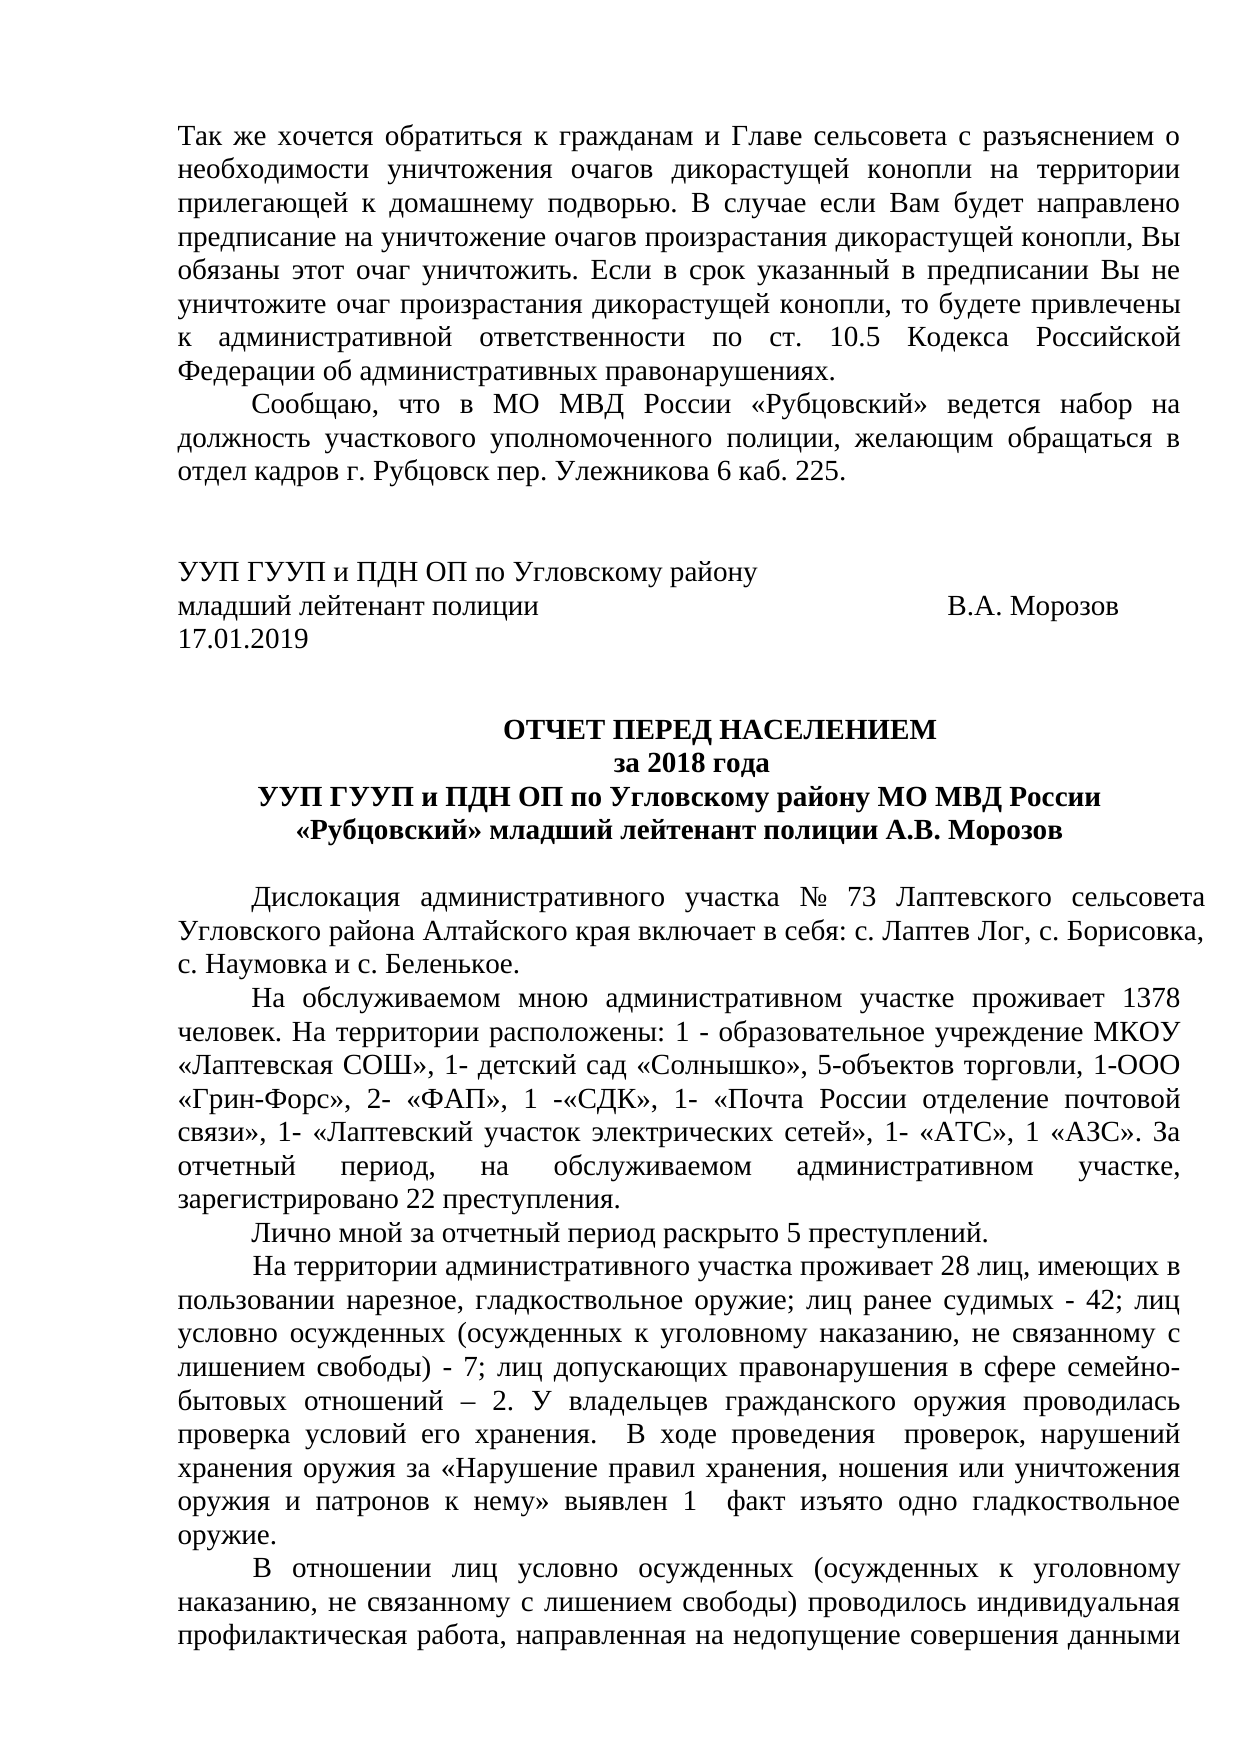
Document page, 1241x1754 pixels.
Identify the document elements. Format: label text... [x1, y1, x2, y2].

text Лично мной за отчетный период раскрыто 5 преступлений. [177, 1215, 1181, 1248]
text Так же хочется обратиться к гражданам и Главе сельсовета с разъяснением о необходимости уничтожения очагов дикорастущей конопли на территории прилегающей к домашнему подворью. В случае если Вам будет направлено предписание на уничтожение очагов произрастания дикорастущей конопли, Вы обязаны этот очаг уничтожить. Если в срок указанный в предписании Вы не уничтожите очаг произрастания дикорастущей конопли, то будете привлечены к административной ответственности по ст. 10.5 Кодекса Российской Федерации об административных правонарушениях. [177, 118, 1181, 386]
text УУП ГУУП и ПДН ОП по Угловскому району МО МВД России «Рубцовский» младший лейтенант полиции А.В. Морозов [177, 779, 1181, 846]
text ОТЧЕТ ПЕРЕД НАСЕЛЕНИЕМ [177, 712, 1189, 745]
text На обслуживаемом мною административном участке проживает 1378 человек. На территории расположены: 1 - образовательное учреждение МКОУ «Лаптевская СОШ», 1- детский сад «Солнышко», 5-объектов торговли, 1-ООО «Грин-Форс», 2- «ФАП», 1 -«СДК», 1- «Почта России отделение почтовой связи», 1- «Лаптевский участок электрических сетей», 1- «АТС», 1 «АЗС». За отчетный период, на обслуживаемом административном участке, зарегистрировано 22 преступления. [177, 980, 1181, 1215]
text младший лейтенант полиции В.А. Морозов [177, 588, 1181, 621]
text Сообщаю, что в МО МВД России «Рубцовский» ведется набор на должность участкового уполномоченного полиции, желающим обращаться в отдел кадров г. Рубцовск пер. Улежникова 6 каб. 225. [177, 386, 1181, 487]
text На территории административного участка проживает 28 лиц, имеющих в пользовании нарезное, гладкоствольное оружие; лиц ранее судимых - 42; лиц условно осужденных (осужденных к уголовному наказанию, не связанному с лишением свободы) - 7; лиц допускающих правонарушения в сфере семейно-бытовых отношений – 2. У владельцев гражданского оружия проводилась проверка условий его хранения. В ходе проведения проверок, нарушений хранения оружия за «Нарушение правил хранения, ношения или уничтожения оружия и патронов к нему» выявлен 1 факт изъято одно гладкоствольное оружие. [177, 1248, 1181, 1550]
text Дислокация административного участка № 73 Лаптевского сельсовета Угловского района Алтайского края включает в себя: с. Лаптев Лог, с. Борисовка, с. Наумовка и с. Беленькое. [177, 879, 1206, 980]
text 17.01.2019 [177, 621, 1181, 655]
text УУП ГУУП и ПДН ОП по Угловскому району [177, 554, 1181, 588]
text за 2018 года [177, 745, 1206, 779]
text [177, 1550, 1181, 1651]
